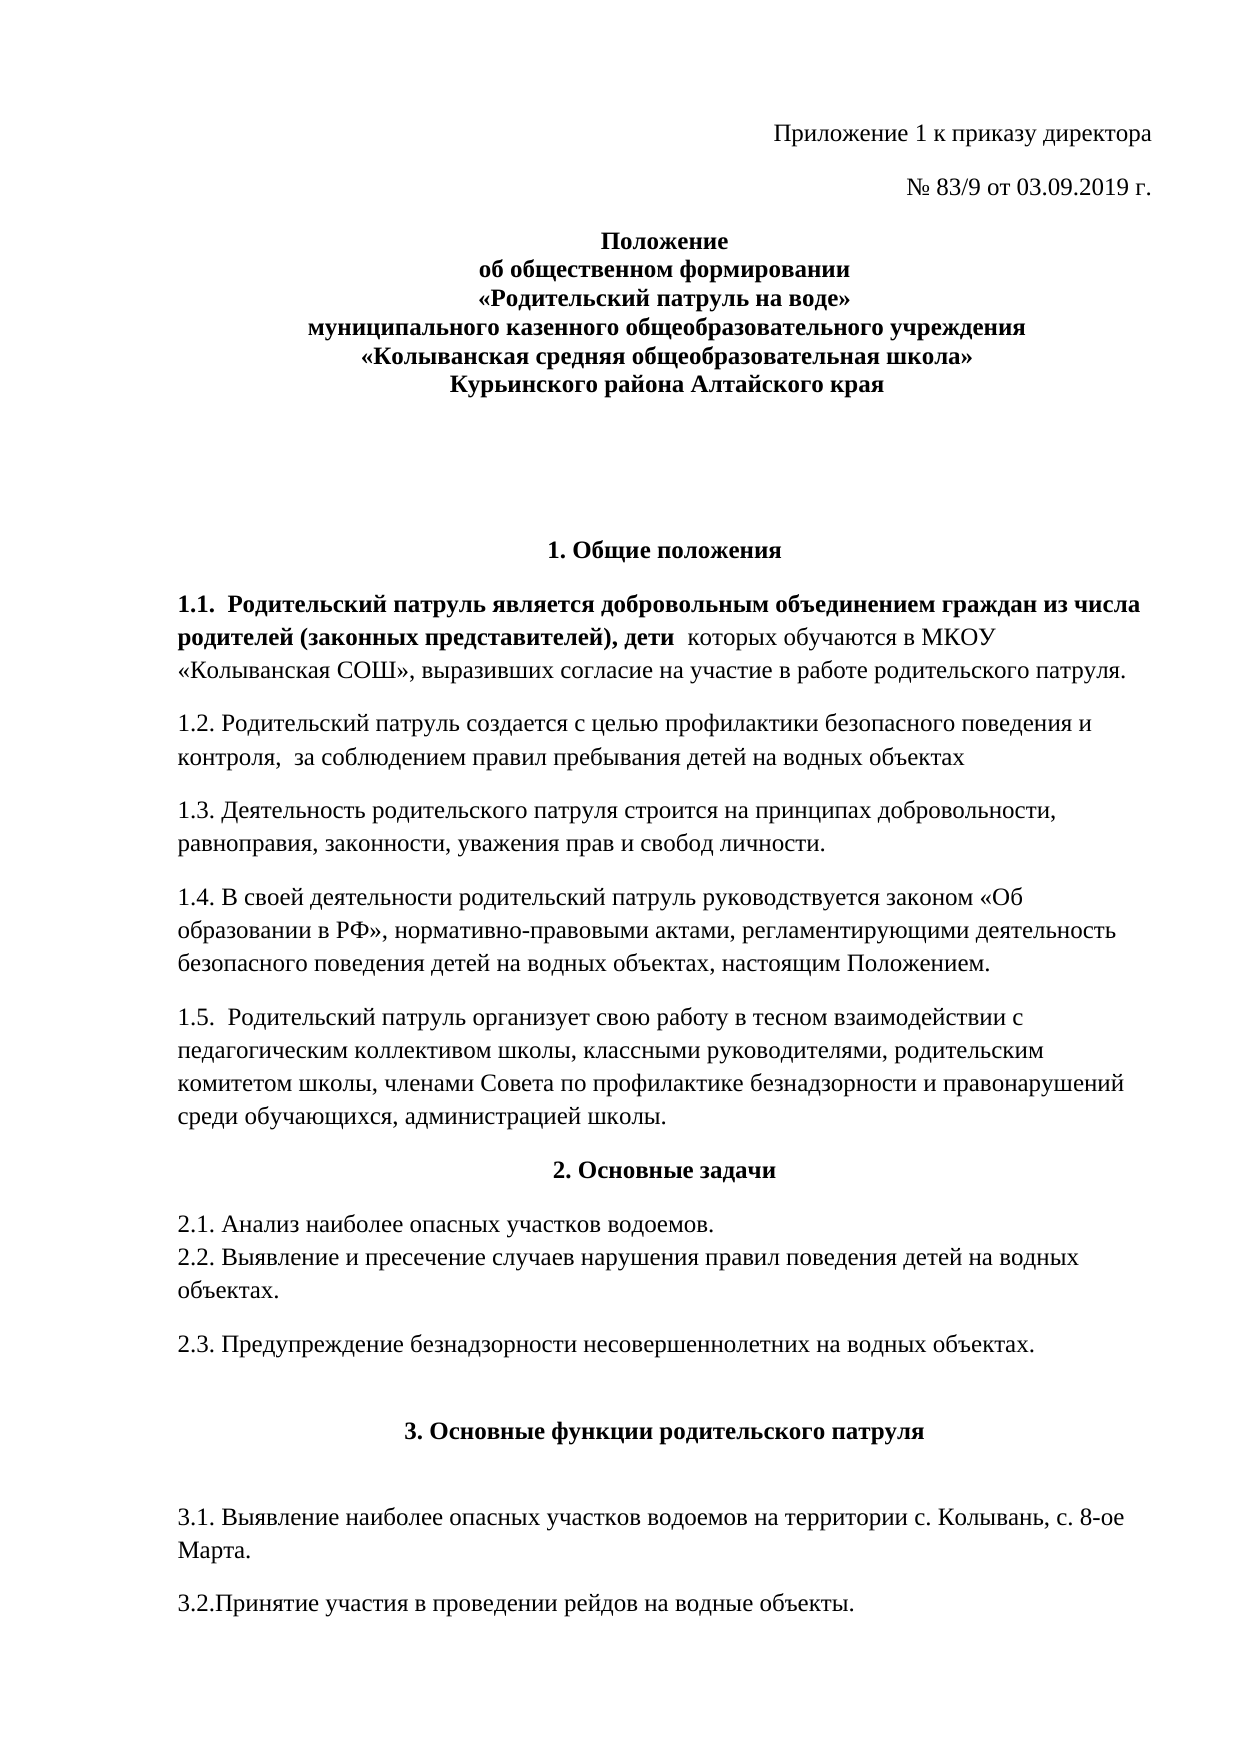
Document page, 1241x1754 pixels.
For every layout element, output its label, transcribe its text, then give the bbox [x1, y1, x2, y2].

text «Колыванская средняя общеобразовательная школа» [182, 341, 1152, 369]
text 3.2.Принятие участия в проведении рейдов на водные объекты. [177, 1588, 1152, 1617]
text 1.3. Деятельность родительского патруля строится на принципах добровольности, равноправия, законности, уважения прав и свобод личности. [177, 795, 1152, 857]
text 2.3. Предупреждение безнадзорности несовершеннолетних на водных объектах. [177, 1329, 1152, 1358]
text № 83/9 от 03.09.2019 г. [177, 172, 1152, 201]
text об общественном формировании [177, 254, 1152, 283]
text 2.1. Анализ наиболее опасных участков водоемов. 2.2. Выявление и пресечение случаев нарушения правил поведения детей на водных объектах. [177, 1209, 1152, 1304]
text 1.5. Родительский патруль организует свою работу в тесном взаимодействии с педагогическим коллективом школы, классными руководителями, родительским комитетом школы, членами Совета по профилактике безнадзорности и правонарушений среди обучающихся, администрацией школы. [177, 1002, 1152, 1130]
text 2. Основные задачи [177, 1155, 1152, 1184]
text Положение [177, 226, 1152, 254]
text 1.4. В своей деятельности родительский патруль руководствуется законом «Об образовании в РФ», нормативно-правовыми актами, регламентирующими деятельность безопасного поведения детей на водных объектах, настоящим Положением. [177, 882, 1152, 977]
text Курьинского района Алтайского края [182, 369, 1152, 398]
text 1.1. Родительский патруль является добровольным объединением граждан из числа родителей (законных представителей), дети которых обучаются в МКОУ «Колыванская СОШ», выразивших согласие на участие в работе родительского патруля. [177, 589, 1152, 683]
text Приложение 1 к приказу директора [177, 118, 1152, 147]
text «Родительский патруль на воде» [177, 283, 1152, 312]
text 3.1. Выявление наиболее опасных участков водоемов на территории с. Колывань, с. 8-ое Марта. [177, 1502, 1152, 1563]
text 1.2. Родительский патруль создается с целью профилактики безопасного поведения и контроля, за соблюдением правил пребывания детей на водных объектах [177, 708, 1152, 770]
text 3. Основные функции родительского патруля [177, 1383, 1152, 1477]
text 1. Общие положения [177, 535, 1152, 563]
text муниципального казенного общеобразовательного учреждения [182, 312, 1152, 341]
